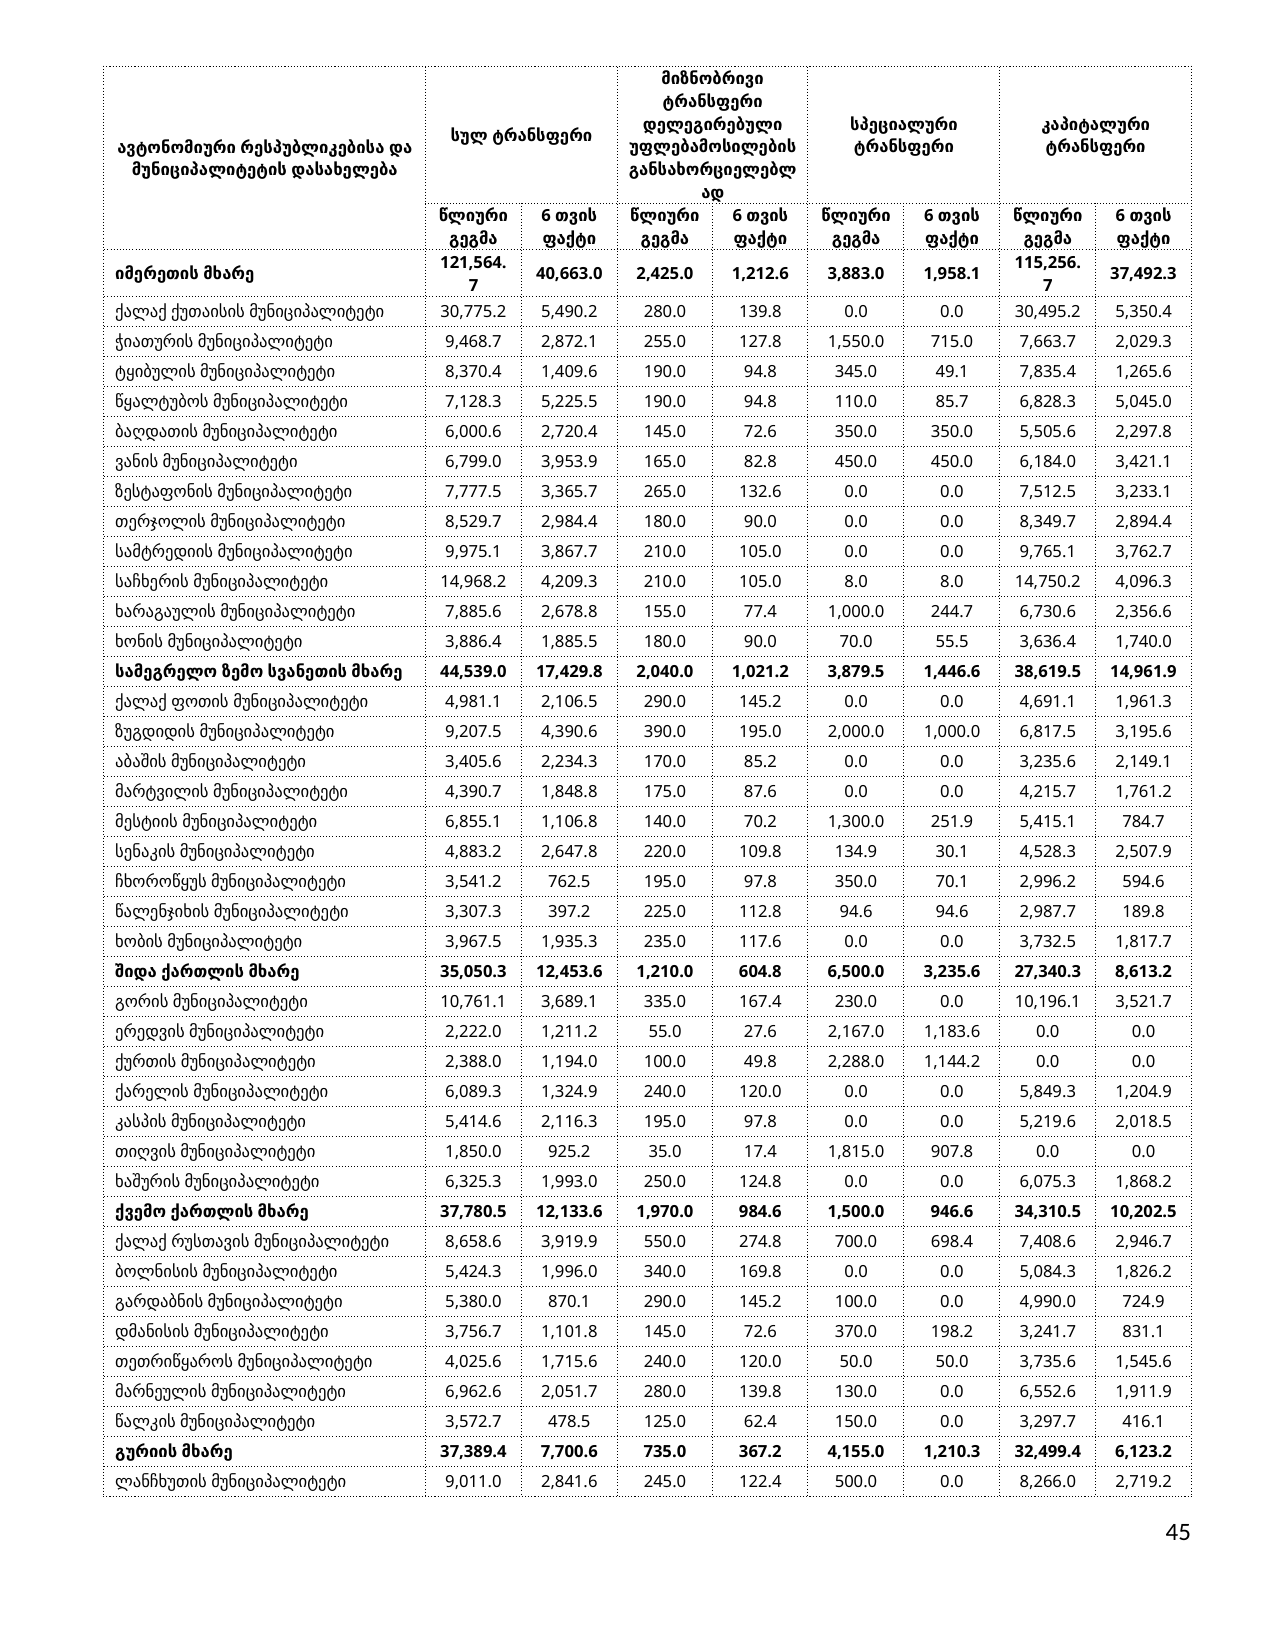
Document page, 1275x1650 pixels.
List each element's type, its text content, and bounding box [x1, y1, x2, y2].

table_cell 3,405.6 [425, 746, 521, 776]
table_cell 50.0 [904, 1346, 1000, 1376]
table_cell 139.8 [713, 296, 808, 326]
table_cell 9,765.1 [1000, 536, 1096, 566]
table_cell 2,222.0 [425, 1016, 521, 1046]
table_cell 17.4 [713, 1136, 808, 1166]
table_cell 9,207.5 [425, 716, 521, 746]
table_cell 14,961.9 [1096, 656, 1191, 686]
table_header კაპიტალური ტრანსფერი [1000, 66, 1191, 203]
table_cell 115,256.7 [1000, 249, 1096, 296]
table_cell 140.0 [617, 806, 712, 836]
table_cell 70.1 [904, 866, 1000, 896]
table_cell გურიის მხარე [104, 1436, 425, 1466]
table_cell 90.0 [713, 626, 808, 656]
table_cell სენაკის მუნიციპალიტეტი [104, 836, 425, 866]
table_cell 170.0 [617, 746, 712, 776]
table_cell 6 თვის ფაქტი [1096, 203, 1191, 249]
table_cell 94.6 [808, 896, 904, 926]
table_cell 280.0 [617, 296, 712, 326]
table_cell 3,883.0 [808, 249, 904, 296]
table_cell 49.8 [713, 1046, 808, 1076]
table_cell წლიური გეგმა [1000, 203, 1096, 249]
table_cell 0.0 [808, 476, 904, 506]
table_cell 6,123.2 [1096, 1436, 1191, 1466]
table_cell 250.0 [617, 1166, 712, 1196]
table_cell 5,849.3 [1000, 1076, 1096, 1106]
table_header სულ ტრანსფერი [425, 66, 617, 203]
table_cell 290.0 [617, 1286, 712, 1316]
table_cell 1,409.6 [521, 356, 617, 386]
table_cell 8.0 [904, 566, 1000, 596]
table_cell 8,529.7 [425, 506, 521, 536]
table_cell 2,388.0 [425, 1046, 521, 1076]
table_cell 2,018.5 [1096, 1106, 1191, 1136]
table_cell საჩხერის მუნიციპალიტეტი [104, 566, 425, 596]
table_cell 907.8 [904, 1136, 1000, 1166]
table_cell 17,429.8 [521, 656, 617, 686]
table_cell 762.5 [521, 866, 617, 896]
table_cell 6 თვის ფაქტი [904, 203, 1000, 249]
table_cell 0.0 [904, 476, 1000, 506]
table_cell 9,011.0 [425, 1466, 521, 1496]
table_cell 350.0 [904, 416, 1000, 446]
table_cell 3,297.7 [1000, 1406, 1096, 1436]
table_cell 2,297.8 [1096, 416, 1191, 446]
table_cell 500.0 [808, 1466, 904, 1496]
table_cell 450.0 [904, 446, 1000, 476]
table_cell 145.0 [617, 416, 712, 446]
table_cell 6,089.3 [425, 1076, 521, 1106]
table_cell 4,528.3 [1000, 836, 1096, 866]
table_cell 0.0 [904, 746, 1000, 776]
table_cell 94.6 [904, 896, 1000, 926]
table_cell 49.1 [904, 356, 1000, 386]
table_cell ბოლნისის მუნიციპალიტეტი [104, 1256, 425, 1286]
table_cell 112.8 [713, 896, 808, 926]
table_cell 5,490.2 [521, 296, 617, 326]
table_cell 925.2 [521, 1136, 617, 1166]
table_cell 2,116.3 [521, 1106, 617, 1136]
table_cell 85.7 [904, 386, 1000, 416]
table_cell 478.5 [521, 1406, 617, 1436]
table_cell 3,689.1 [521, 986, 617, 1016]
table_cell 0.0 [808, 1256, 904, 1286]
table_cell 3,195.6 [1096, 716, 1191, 746]
table_cell კასპის მუნიციპალიტეტი [104, 1106, 425, 1136]
table_cell 1,545.6 [1096, 1346, 1191, 1376]
table_cell სამტრედიის მუნიციპალიტეტი [104, 536, 425, 566]
table_cell 350.0 [808, 866, 904, 896]
table_cell 2,106.5 [521, 686, 617, 716]
table_cell 0.0 [808, 1076, 904, 1106]
table_cell 2,356.6 [1096, 596, 1191, 626]
table_cell 3,732.5 [1000, 926, 1096, 956]
table_cell ქურთის მუნიციპალიტეტი [104, 1046, 425, 1076]
table_cell 121,564.7 [425, 249, 521, 296]
table_cell 1,183.6 [904, 1016, 1000, 1046]
table_cell თიღვის მუნიციპალიტეტი [104, 1136, 425, 1166]
table_cell 4,981.1 [425, 686, 521, 716]
table_cell 0.0 [904, 506, 1000, 536]
table_cell 0.0 [1096, 1136, 1191, 1166]
table_cell 2,984.4 [521, 506, 617, 536]
table_cell 2,234.3 [521, 746, 617, 776]
table_cell 240.0 [617, 1076, 712, 1106]
table_cell 0.0 [808, 1166, 904, 1196]
table_cell 735.0 [617, 1436, 712, 1466]
table_cell 4,390.6 [521, 716, 617, 746]
table_cell 7,777.5 [425, 476, 521, 506]
table_cell 1,000.0 [808, 596, 904, 626]
table_cell 2,167.0 [808, 1016, 904, 1046]
table_cell 82.8 [713, 446, 808, 476]
table_cell 240.0 [617, 1346, 712, 1376]
table_cell 87.6 [713, 776, 808, 806]
table_cell 1,885.5 [521, 626, 617, 656]
table_cell 235.0 [617, 926, 712, 956]
table_cell 167.4 [713, 986, 808, 1016]
table_cell 6,000.6 [425, 416, 521, 446]
table_cell 27.6 [713, 1016, 808, 1046]
table_cell 6,962.6 [425, 1376, 521, 1406]
table_cell 10,202.5 [1096, 1196, 1191, 1226]
table_cell 10,761.1 [425, 986, 521, 1016]
table_cell 100.0 [617, 1046, 712, 1076]
table_cell 0.0 [808, 686, 904, 716]
table_cell 0.0 [904, 776, 1000, 806]
table_cell 4,215.7 [1000, 776, 1096, 806]
table_cell 5,380.0 [425, 1286, 521, 1316]
table_cell 3,953.9 [521, 446, 617, 476]
table_cell 2,719.2 [1096, 1466, 1191, 1496]
table_cell 0.0 [904, 296, 1000, 326]
table_cell 0.0 [808, 1106, 904, 1136]
table_cell წლიური გეგმა [808, 203, 904, 249]
table_cell 180.0 [617, 626, 712, 656]
table_cell 1,101.8 [521, 1316, 617, 1346]
table_cell 1,911.9 [1096, 1376, 1191, 1406]
table_cell 72.6 [713, 416, 808, 446]
table_cell 0.0 [1000, 1016, 1096, 1046]
table_cell ჭიათურის მუნიციპალიტეტი [104, 326, 425, 356]
table_cell 245.0 [617, 1466, 712, 1496]
table_cell 3,365.7 [521, 476, 617, 506]
table_header სპეციალური ტრანსფერი [808, 66, 1000, 203]
table_cell 784.7 [1096, 806, 1191, 836]
table_cell 190.0 [617, 356, 712, 386]
table_cell 450.0 [808, 446, 904, 476]
table_cell 190.0 [617, 386, 712, 416]
table_cell 0.0 [808, 746, 904, 776]
table_cell 7,128.3 [425, 386, 521, 416]
table_cell 255.0 [617, 326, 712, 356]
table_cell 110.0 [808, 386, 904, 416]
table_cell 3,762.7 [1096, 536, 1191, 566]
table_cell 2,647.8 [521, 836, 617, 866]
table_cell 831.1 [1096, 1316, 1191, 1346]
table_cell 1,210.0 [617, 956, 712, 986]
table_cell 1,265.6 [1096, 356, 1191, 386]
table_cell 984.6 [713, 1196, 808, 1226]
table_cell 290.0 [617, 686, 712, 716]
table_cell 50.0 [808, 1346, 904, 1376]
table_cell წყალტუბოს მუნიციპალიტეტი [104, 386, 425, 416]
table_cell 120.0 [713, 1076, 808, 1106]
table_cell 6,184.0 [1000, 446, 1096, 476]
table_cell 2,841.6 [521, 1466, 617, 1496]
table_cell 6,325.3 [425, 1166, 521, 1196]
table_cell 4,883.2 [425, 836, 521, 866]
table_cell ერედვის მუნიციპალიტეტი [104, 1016, 425, 1046]
table_cell 2,051.7 [521, 1376, 617, 1406]
table_cell 340.0 [617, 1256, 712, 1286]
table_cell 367.2 [713, 1436, 808, 1466]
table_cell 1,324.9 [521, 1076, 617, 1106]
table_cell 37,780.5 [425, 1196, 521, 1226]
table_cell ქალაქ ფოთის მუნიციპალიტეტი [104, 686, 425, 716]
table_cell 27,340.3 [1000, 956, 1096, 986]
table_cell 2,288.0 [808, 1046, 904, 1076]
table_cell 1,817.7 [1096, 926, 1191, 956]
table_cell 105.0 [713, 566, 808, 596]
table_cell 210.0 [617, 536, 712, 566]
table_cell 244.7 [904, 596, 1000, 626]
table_cell 1,204.9 [1096, 1076, 1191, 1106]
table_header მიზნობრივი ტრანსფერი დელეგირებული უფლებამოსილების განსახორციელებლად [617, 66, 808, 203]
table_cell 1,000.0 [904, 716, 1000, 746]
table_cell 1,935.3 [521, 926, 617, 956]
table_cell 0.0 [1000, 1046, 1096, 1076]
table_cell 198.2 [904, 1316, 1000, 1346]
table_cell ვანის მუნიციპალიტეტი [104, 446, 425, 476]
table_cell 130.0 [808, 1376, 904, 1406]
table_cell ზესტაფონის მუნიციპალიტეტი [104, 476, 425, 506]
table_cell 3,967.5 [425, 926, 521, 956]
table_cell 230.0 [808, 986, 904, 1016]
table_cell 8,658.6 [425, 1226, 521, 1256]
table_cell 3,235.6 [904, 956, 1000, 986]
table_cell 7,663.7 [1000, 326, 1096, 356]
table_cell 100.0 [808, 1286, 904, 1316]
table_cell 9,468.7 [425, 326, 521, 356]
table_cell შიდა ქართლის მხარე [104, 956, 425, 986]
table_cell 2,507.9 [1096, 836, 1191, 866]
table_cell ხაშურის მუნიციპალიტეტი [104, 1166, 425, 1196]
table_cell მარტვილის მუნიციპალიტეტი [104, 776, 425, 806]
table_cell 210.0 [617, 566, 712, 596]
table_cell 1,996.0 [521, 1256, 617, 1286]
table_cell 120.0 [713, 1346, 808, 1376]
table_cell 3,879.5 [808, 656, 904, 686]
table_cell 0.0 [1096, 1016, 1191, 1046]
table_cell ხარაგაულის მუნიციპალიტეტი [104, 596, 425, 626]
table_cell 145.0 [617, 1316, 712, 1346]
table_cell 3,756.7 [425, 1316, 521, 1346]
table_cell 5,219.6 [1000, 1106, 1096, 1136]
table_cell 8,266.0 [1000, 1466, 1096, 1496]
table_cell 1,106.8 [521, 806, 617, 836]
table_cell 165.0 [617, 446, 712, 476]
table_cell 6 თვის ფაქტი [713, 203, 808, 249]
table_cell 8.0 [808, 566, 904, 596]
table_cell 62.4 [713, 1406, 808, 1436]
table_cell 127.8 [713, 326, 808, 356]
table_cell 0.0 [1096, 1046, 1191, 1076]
table_cell 122.4 [713, 1466, 808, 1496]
table_cell 85.2 [713, 746, 808, 776]
table_cell 251.9 [904, 806, 1000, 836]
table_cell 97.8 [713, 866, 808, 896]
table_cell 1,848.8 [521, 776, 617, 806]
table_cell 416.1 [1096, 1406, 1191, 1436]
table_cell 10,196.1 [1000, 986, 1096, 1016]
table_cell 715.0 [904, 326, 1000, 356]
table_cell 0.0 [808, 776, 904, 806]
table_cell 5,424.3 [425, 1256, 521, 1286]
table_cell 0.0 [904, 1376, 1000, 1406]
table_cell ბაღდათის მუნიციპალიტეტი [104, 416, 425, 446]
table_cell 3,307.3 [425, 896, 521, 926]
table_cell 0.0 [808, 536, 904, 566]
table_cell 97.8 [713, 1106, 808, 1136]
table_cell მარნეულის მუნიციპალიტეტი [104, 1376, 425, 1406]
table_cell 2,425.0 [617, 249, 712, 296]
table_cell ჩხოროწყუს მუნიციპალიტეტი [104, 866, 425, 896]
table_cell 220.0 [617, 836, 712, 866]
table_cell 134.9 [808, 836, 904, 866]
table_cell 3,867.7 [521, 536, 617, 566]
table_cell 44,539.0 [425, 656, 521, 686]
table_cell 37,492.3 [1096, 249, 1191, 296]
table_cell 4,390.7 [425, 776, 521, 806]
table_cell 3,735.6 [1000, 1346, 1096, 1376]
table_cell 7,700.6 [521, 1436, 617, 1466]
table_cell თერჯოლის მუნიციპალიტეტი [104, 506, 425, 536]
table_cell 1,740.0 [1096, 626, 1191, 656]
table_cell მესტიის მუნიციპალიტეტი [104, 806, 425, 836]
table_cell 70.2 [713, 806, 808, 836]
table_cell ლანჩხუთის მუნიციპალიტეტი [104, 1466, 425, 1496]
table_cell 0.0 [904, 1106, 1000, 1136]
table_cell 1,194.0 [521, 1046, 617, 1076]
table_cell 105.0 [713, 536, 808, 566]
table_cell 155.0 [617, 596, 712, 626]
table_cell 6,500.0 [808, 956, 904, 986]
table_cell წლიური გეგმა [617, 203, 712, 249]
table_cell 32,499.4 [1000, 1436, 1096, 1466]
table_cell 265.0 [617, 476, 712, 506]
table_cell 5,225.5 [521, 386, 617, 416]
table_cell 5,084.3 [1000, 1256, 1096, 1286]
table_cell ქალაქ რუსთავის მუნიციპალიტეტი [104, 1226, 425, 1256]
table_cell 6,828.3 [1000, 386, 1096, 416]
table_cell 7,408.6 [1000, 1226, 1096, 1256]
table_cell დმანისის მუნიციპალიტეტი [104, 1316, 425, 1346]
table_cell ქარელის მუნიციპალიტეტი [104, 1076, 425, 1106]
table_cell 12,453.6 [521, 956, 617, 986]
table_cell 7,885.6 [425, 596, 521, 626]
table_cell 9,975.1 [425, 536, 521, 566]
table_cell 370.0 [808, 1316, 904, 1346]
table_cell 145.2 [713, 1286, 808, 1316]
table_cell 195.0 [617, 1106, 712, 1136]
table_cell 2,029.3 [1096, 326, 1191, 356]
table_cell 169.8 [713, 1256, 808, 1286]
table_cell 4,025.6 [425, 1346, 521, 1376]
table_cell 1,970.0 [617, 1196, 712, 1226]
table_cell გორის მუნიციპალიტეტი [104, 986, 425, 1016]
table_cell 6,730.6 [1000, 596, 1096, 626]
table_cell 77.4 [713, 596, 808, 626]
table_cell 280.0 [617, 1376, 712, 1406]
table_cell 6,552.6 [1000, 1376, 1096, 1406]
table_cell 5,505.6 [1000, 416, 1096, 446]
table_cell 30,495.2 [1000, 296, 1096, 326]
table_cell 2,872.1 [521, 326, 617, 356]
table_cell 698.4 [904, 1226, 1000, 1256]
table_cell 2,996.2 [1000, 866, 1096, 896]
table_cell 109.8 [713, 836, 808, 866]
table_cell თეთრიწყაროს მუნიციპალიტეტი [104, 1346, 425, 1376]
table_cell 139.8 [713, 1376, 808, 1406]
table_cell 94.8 [713, 386, 808, 416]
table_cell 1,961.3 [1096, 686, 1191, 716]
table_cell 132.6 [713, 476, 808, 506]
table_cell 1,211.2 [521, 1016, 617, 1046]
table_cell 70.0 [808, 626, 904, 656]
table_cell 594.6 [1096, 866, 1191, 896]
table_cell 3,919.9 [521, 1226, 617, 1256]
table_cell 2,987.7 [1000, 896, 1096, 926]
table_cell 5,045.0 [1096, 386, 1191, 416]
table_cell 0.0 [808, 506, 904, 536]
table_cell 14,968.2 [425, 566, 521, 596]
table_cell 724.9 [1096, 1286, 1191, 1316]
table_cell 35,050.3 [425, 956, 521, 986]
table_cell 1,212.6 [713, 249, 808, 296]
table_cell სამეგრელო ზემო სვანეთის მხარე [104, 656, 425, 686]
table_cell 6 თვის ფაქტი [521, 203, 617, 249]
table_cell 0.0 [904, 926, 1000, 956]
table_cell 8,613.2 [1096, 956, 1191, 986]
table_cell 195.0 [617, 866, 712, 896]
table_cell 90.0 [713, 506, 808, 536]
table_cell 189.8 [1096, 896, 1191, 926]
table_cell 3,233.1 [1096, 476, 1191, 506]
table_cell 175.0 [617, 776, 712, 806]
table_cell 150.0 [808, 1406, 904, 1436]
table_cell ზუგდიდის მუნიციპალიტეტი [104, 716, 425, 746]
table_cell აბაშის მუნიციპალიტეტი [104, 746, 425, 776]
table_cell 6,855.1 [425, 806, 521, 836]
table_cell 7,512.5 [1000, 476, 1096, 506]
table_cell 4,691.1 [1000, 686, 1096, 716]
table_cell 4,990.0 [1000, 1286, 1096, 1316]
table_cell 3,886.4 [425, 626, 521, 656]
table_cell ხობის მუნიციპალიტეტი [104, 926, 425, 956]
table_cell 195.0 [713, 716, 808, 746]
table_cell 0.0 [904, 1256, 1000, 1286]
table_cell 124.8 [713, 1166, 808, 1196]
table_cell გარდაბნის მუნიციპალიტეტი [104, 1286, 425, 1316]
table_cell 2,678.8 [521, 596, 617, 626]
table_cell 4,209.3 [521, 566, 617, 596]
table_cell 4,155.0 [808, 1436, 904, 1466]
table_cell 3,521.7 [1096, 986, 1191, 1016]
table_cell 14,750.2 [1000, 566, 1096, 596]
table_cell 3,572.7 [425, 1406, 521, 1436]
table_cell 1,868.2 [1096, 1166, 1191, 1196]
table_cell ხონის მუნიციპალიტეტი [104, 626, 425, 656]
table_cell 2,894.4 [1096, 506, 1191, 536]
table_cell 1,550.0 [808, 326, 904, 356]
table_cell 1,446.6 [904, 656, 1000, 686]
table_cell 345.0 [808, 356, 904, 386]
table_cell 1,761.2 [1096, 776, 1191, 806]
table_cell 145.2 [713, 686, 808, 716]
table_cell 94.8 [713, 356, 808, 386]
table_cell 6,817.5 [1000, 716, 1096, 746]
table_cell 0.0 [904, 1286, 1000, 1316]
table_cell 0.0 [904, 986, 1000, 1016]
table_cell 117.6 [713, 926, 808, 956]
table_cell 0.0 [808, 926, 904, 956]
table_cell 1,715.6 [521, 1346, 617, 1376]
table_cell 225.0 [617, 896, 712, 926]
table_cell 397.2 [521, 896, 617, 926]
table_cell 35.0 [617, 1136, 712, 1166]
table_cell 12,133.6 [521, 1196, 617, 1226]
table_cell 5,415.1 [1000, 806, 1096, 836]
table_cell 2,040.0 [617, 656, 712, 686]
table_cell 3,421.1 [1096, 446, 1191, 476]
table_cell 2,946.7 [1096, 1226, 1191, 1256]
table_cell 0.0 [904, 536, 1000, 566]
table_cell 3,636.4 [1000, 626, 1096, 656]
table_cell წლიური გეგმა [425, 203, 521, 249]
table_cell 5,350.4 [1096, 296, 1191, 326]
table_cell წალკის მუნიციპალიტეტი [104, 1406, 425, 1436]
table_cell 0.0 [808, 296, 904, 326]
table_cell იმერეთის მხარე [104, 249, 425, 296]
table_cell 55.5 [904, 626, 1000, 656]
table_cell 350.0 [808, 416, 904, 446]
table_cell 0.0 [904, 1166, 1000, 1196]
table_cell 3,241.7 [1000, 1316, 1096, 1346]
table_cell 1,500.0 [808, 1196, 904, 1226]
table_cell 1,993.0 [521, 1166, 617, 1196]
table_cell 125.0 [617, 1406, 712, 1436]
table_cell 274.8 [713, 1226, 808, 1256]
table_cell 6,075.3 [1000, 1166, 1096, 1196]
table_cell 700.0 [808, 1226, 904, 1256]
table_cell 3,235.6 [1000, 746, 1096, 776]
table_cell 0.0 [1000, 1136, 1096, 1166]
table_cell 0.0 [904, 1076, 1000, 1106]
table_cell 30.1 [904, 836, 1000, 866]
table_cell 7,835.4 [1000, 356, 1096, 386]
table_cell 946.6 [904, 1196, 1000, 1226]
table_cell 1,850.0 [425, 1136, 521, 1166]
table_cell 1,210.3 [904, 1436, 1000, 1466]
table_cell 2,720.4 [521, 416, 617, 446]
table_cell 38,619.5 [1000, 656, 1096, 686]
table_cell 55.0 [617, 1016, 712, 1046]
table_cell 1,300.0 [808, 806, 904, 836]
table_cell 604.8 [713, 956, 808, 986]
table_cell 5,414.6 [425, 1106, 521, 1136]
table_cell 3,541.2 [425, 866, 521, 896]
table_cell 8,349.7 [1000, 506, 1096, 536]
table_cell 335.0 [617, 986, 712, 1016]
table_cell 0.0 [904, 1466, 1000, 1496]
table_cell 2,000.0 [808, 716, 904, 746]
table_cell 30,775.2 [425, 296, 521, 326]
table_cell 2,149.1 [1096, 746, 1191, 776]
table_cell 72.6 [713, 1316, 808, 1346]
table_cell ქალაქ ქუთაისის მუნიციპალიტეტი [104, 296, 425, 326]
table_cell 1,144.2 [904, 1046, 1000, 1076]
table_cell წალენჯიხის მუნიციპალიტეტი [104, 896, 425, 926]
table_cell 6,799.0 [425, 446, 521, 476]
table_header ავტონომიური რესპუბლიკებისა და მუნიციპალიტეტის დასახელება [104, 66, 425, 249]
table_cell 0.0 [904, 1406, 1000, 1436]
table_cell 1,815.0 [808, 1136, 904, 1166]
table_cell 8,370.4 [425, 356, 521, 386]
table_cell ტყიბულის მუნიციპალიტეტი [104, 356, 425, 386]
table_cell 4,096.3 [1096, 566, 1191, 596]
table_cell 870.1 [521, 1286, 617, 1316]
table_cell 37,389.4 [425, 1436, 521, 1466]
table_cell 1,958.1 [904, 249, 1000, 296]
table_cell 40,663.0 [521, 249, 617, 296]
table_cell 1,021.2 [713, 656, 808, 686]
table_cell 0.0 [904, 686, 1000, 716]
table_cell ქვემო ქართლის მხარე [104, 1196, 425, 1226]
table_cell 550.0 [617, 1226, 712, 1256]
table_cell 34,310.5 [1000, 1196, 1096, 1226]
table_cell 390.0 [617, 716, 712, 746]
table_cell 1,826.2 [1096, 1256, 1191, 1286]
table_cell 180.0 [617, 506, 712, 536]
